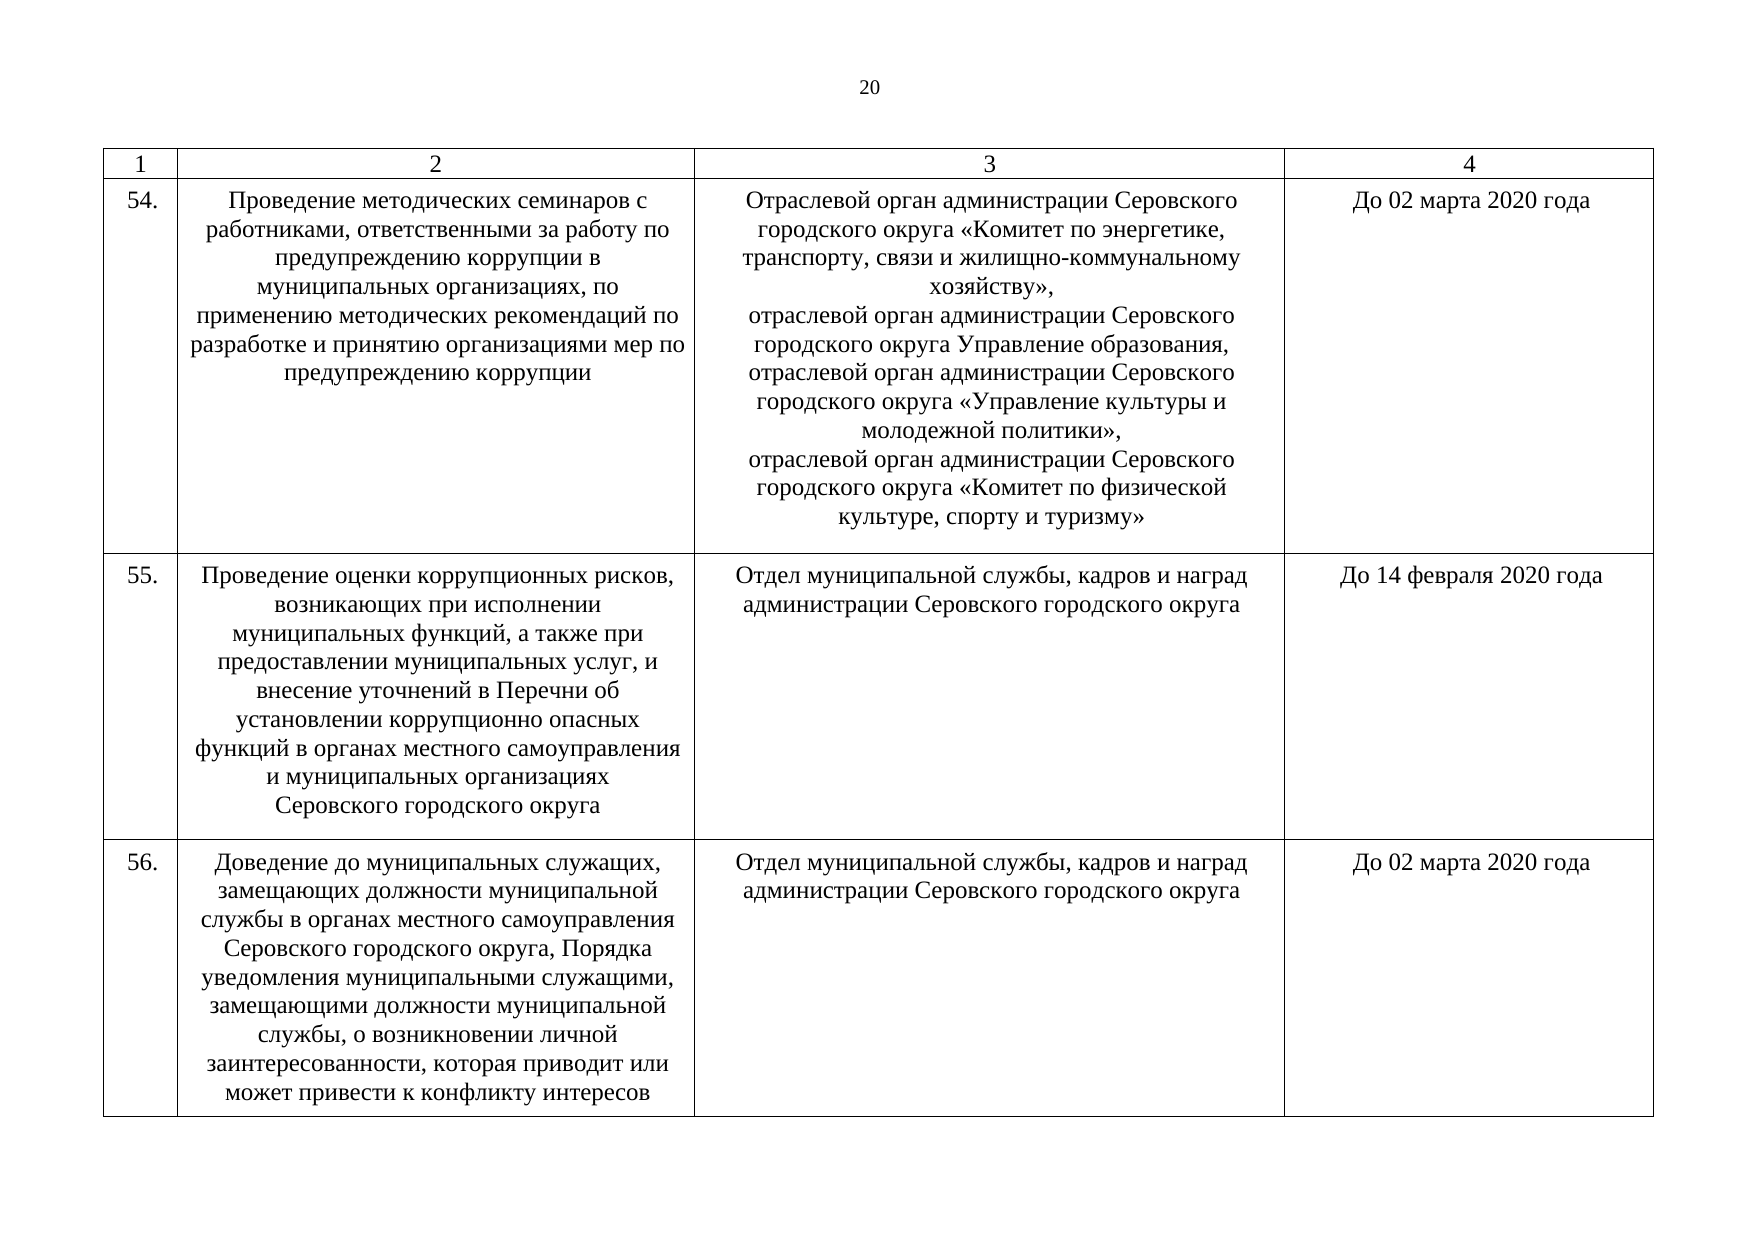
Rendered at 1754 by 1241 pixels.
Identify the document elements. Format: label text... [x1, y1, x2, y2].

table_cell До 02 марта 2020 года [1285, 840, 1653, 1116]
table_header 1 [104, 149, 177, 177]
table_cell Доведение до муниципальных служащих, замещающих должности муниципальной службы в органах местного самоуправления Серовского городского округа, Порядка уведомления муниципальными служащими, замещающими должности муниципальной службы, о возникновении личной заинтересованности, которая приводит или может привести к конфликту интересов [178, 840, 694, 1116]
table_cell До 14 февраля 2020 года [1285, 554, 1653, 839]
table_header 3 [695, 149, 1284, 177]
table_cell 56. [104, 840, 177, 1116]
table_cell Проведение методических семинаров с работниками, ответственными за работу по предупреждению коррупции в муниципальных организациях, по применению методических рекомендаций по разработке и принятию организациями мер по предупреждению коррупции [178, 179, 694, 553]
table_header 4 [1285, 149, 1653, 177]
table_cell Отдел муниципальной службы, кадров и наград администрации Серовского городского округа [695, 840, 1284, 1116]
table_cell 54. [104, 179, 177, 553]
table_cell До 02 марта 2020 года [1285, 179, 1653, 553]
table_header 2 [178, 149, 694, 177]
table_cell Отдел муниципальной службы, кадров и наград администрации Серовского городского округа [695, 554, 1284, 839]
table_cell Проведение оценки коррупционных рисков, возникающих при исполнении муниципальных функций, а также при предоставлении муниципальных услуг, и внесение уточнений в Перечни об установлении коррупционно опасных функций в органах местного самоуправления и муниципальных организациях Серовского городского округа [178, 554, 694, 839]
table_cell 55. [104, 554, 177, 839]
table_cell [695, 179, 1284, 553]
